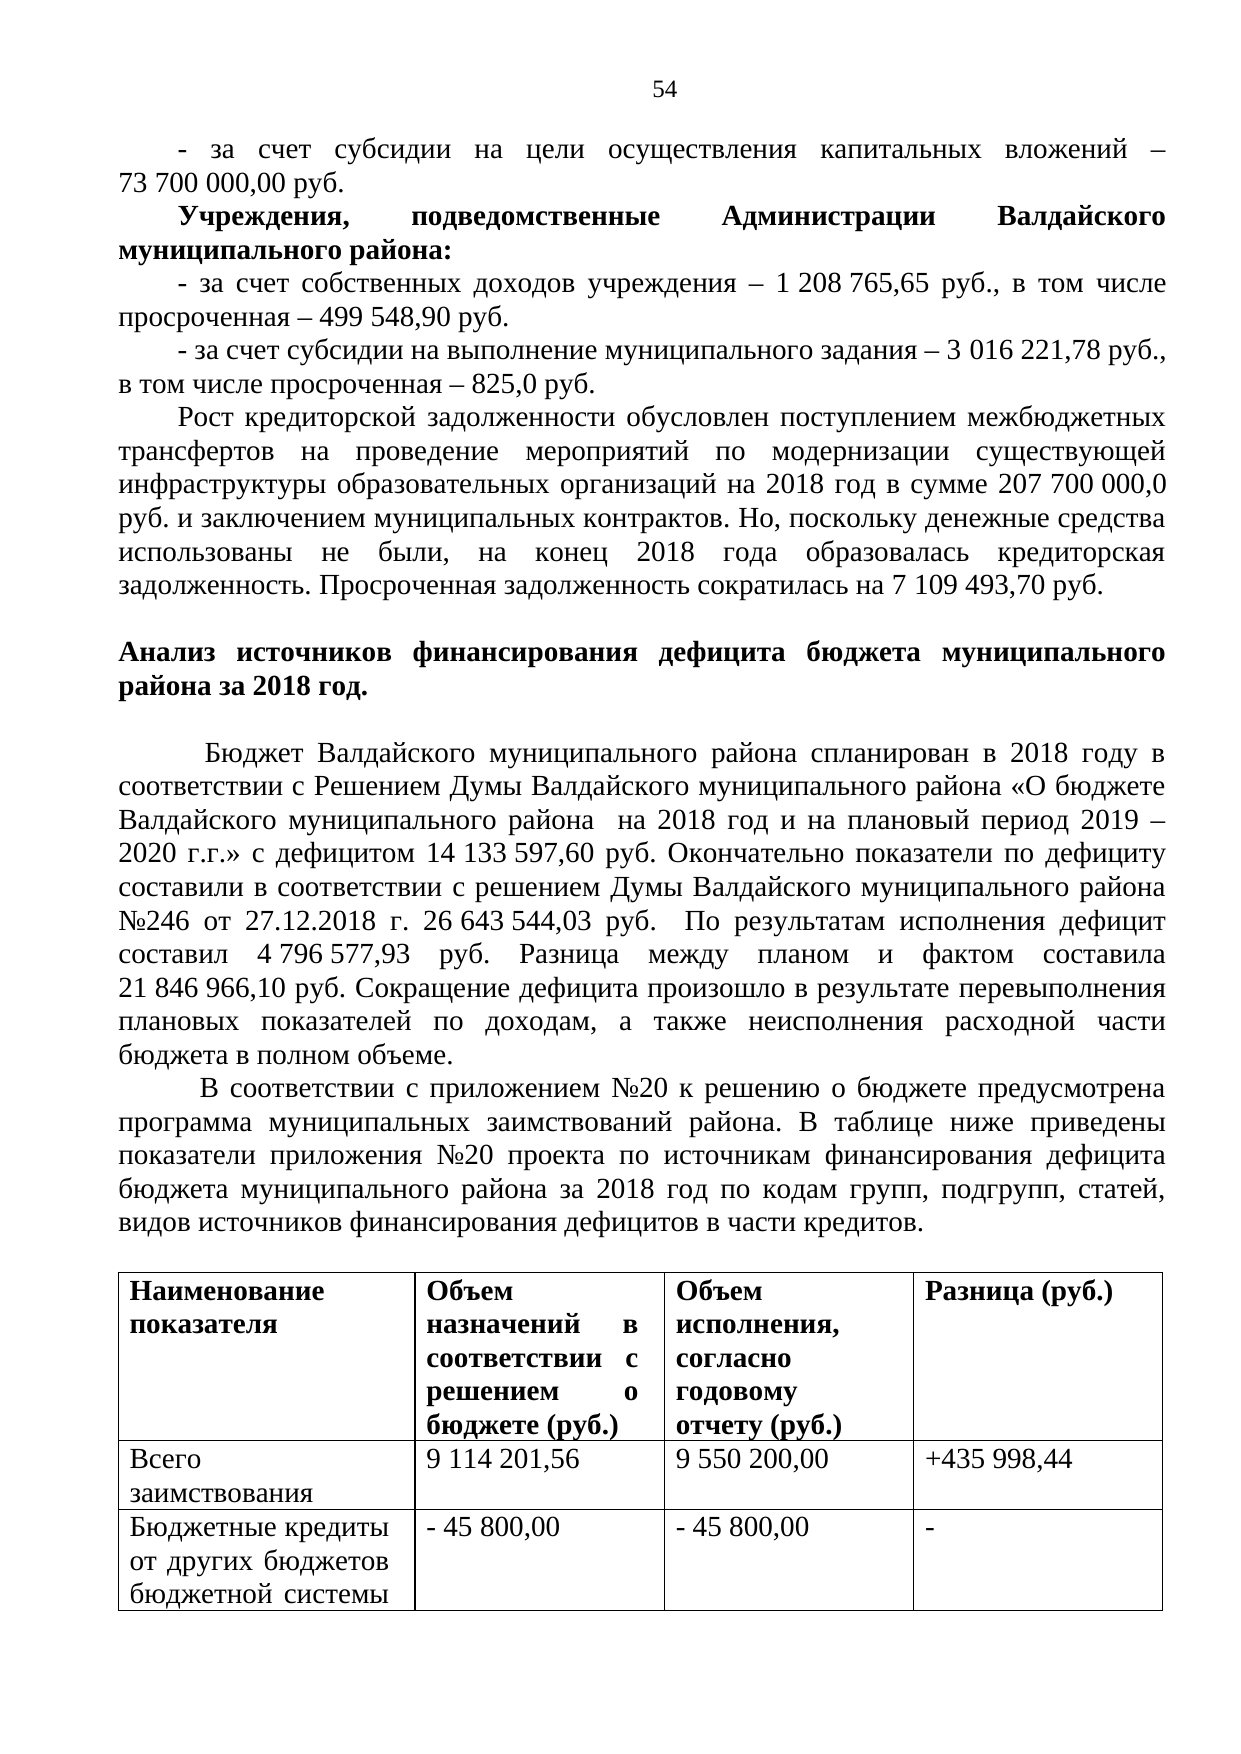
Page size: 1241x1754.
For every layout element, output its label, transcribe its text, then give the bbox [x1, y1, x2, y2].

text Учреждения, подведомственные Администрации Валдайского муниципального района: [118, 198, 1167, 265]
text В соответствии с приложением №20 к решению о бюджете предусмотрена программа муниципальных заимствований района. В таблице ниже приведены показатели приложения №20 проекта по источникам финансирования дефицита бюджета муниципального района за 2018 год по кодам групп, подгрупп, статей, видов источников финансирования дефицитов в части кредитов. [118, 1070, 1167, 1238]
table_cell Всего заимствования [119, 1441, 414, 1508]
text Анализ источников финансирования дефицита бюджета муниципального района за 2018 год. [118, 634, 1167, 701]
table_cell +435 998,44 [914, 1441, 1162, 1508]
table_cell 9 550 200,00 [665, 1441, 913, 1508]
table_cell - 45 800,00 [665, 1510, 913, 1610]
table_header Объем исполнения, согласно годовому отчету (руб.) [665, 1273, 913, 1440]
table_cell - [914, 1510, 1162, 1610]
table_header Наименование показателя [119, 1273, 414, 1440]
text - за счет собственных доходов учреждения – 1 208 765,65 руб., в том числе просроченная – 499 548,90 руб. [118, 265, 1167, 332]
table_cell 9 114 201,56 [416, 1441, 664, 1508]
table_cell - 45 800,00 [416, 1510, 664, 1610]
text Рост кредиторской задолженности обусловлен поступлением межбюджетных трансфертов на проведение мероприятий по модернизации существующей инфраструктуры образовательных организаций на 2018 год в сумме 207 700 000,0 руб. и заключением муниципальных контрактов. Но, поскольку денежные средства использованы не были, на конец 2018 года образовалась кредиторская задолженность. Просроченная задолженность сократилась на 7 109 493,70 руб. [118, 399, 1167, 601]
text Бюджет Валдайского муниципального района спланирован в 2018 году в соответствии с Решением Думы Валдайского муниципального района «О бюджете Валдайского муниципального района на 2018 год и на плановый период 2019 – 2020 г.г.» с дефицитом 14 133 597,60 руб. Окончательно показатели по дефициту составили в соответствии с решением Думы Валдайского муниципального района №246 от 27.12.2018 г. 26 643 544,03 руб. По результатам исполнения дефицит составил 4 796 577,93 руб. Разница между планом и фактом составила 21 846 966,10 руб. Сокращение дефицита произошло в результате перевыполнения плановых показателей по доходам, а также неисполнения расходной части бюджета в полном объеме. [118, 735, 1167, 1070]
text - за счет субсидии на выполнение муниципального задания – 3 016 221,78 руб., в том числе просроченная – 825,0 руб. [118, 332, 1167, 399]
table_header Разница (руб.) [914, 1273, 1162, 1440]
table_header Объем назначений в соответствии с решением о бюджете (руб.) [416, 1273, 664, 1440]
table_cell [119, 1510, 414, 1610]
text - за счет субсидии на цели осуществления капитальных вложений – 73 700 000,00 руб. [118, 131, 1167, 198]
